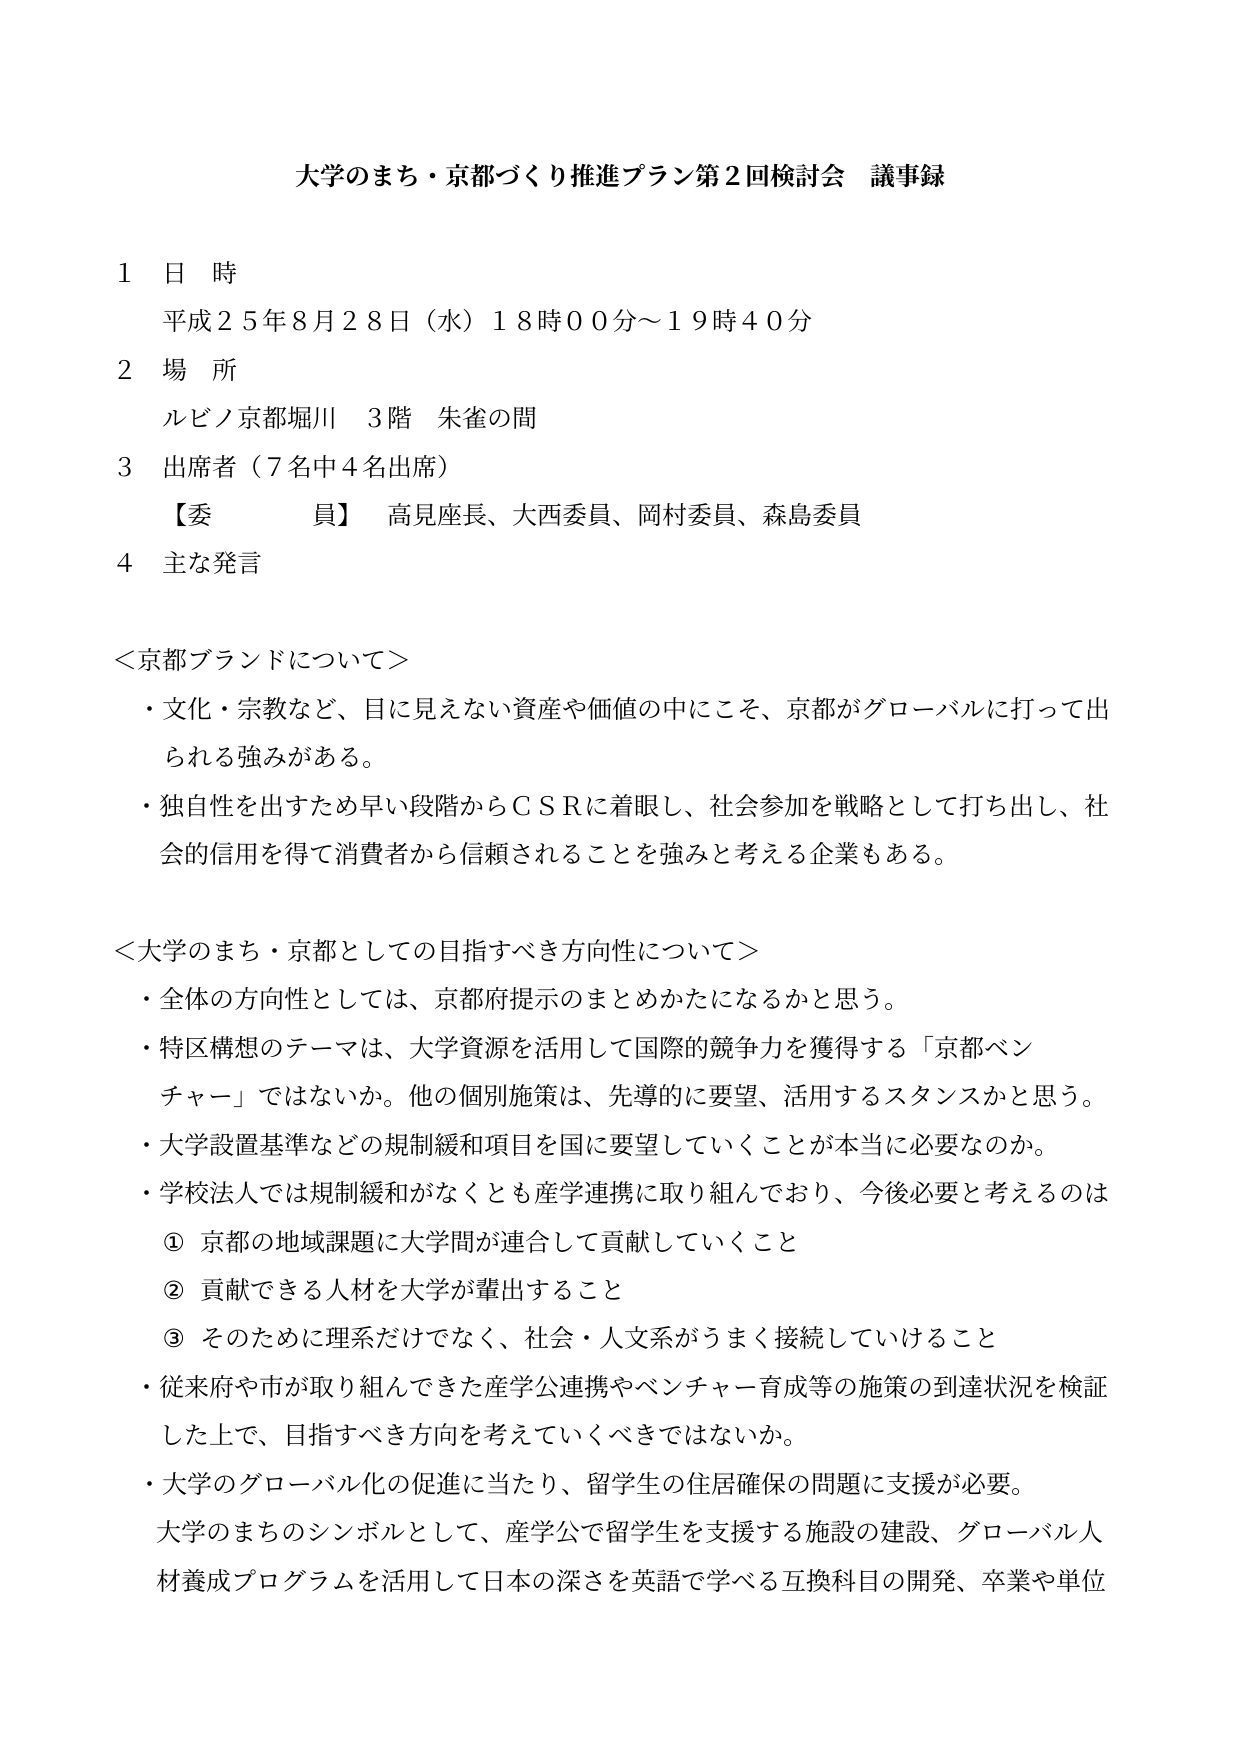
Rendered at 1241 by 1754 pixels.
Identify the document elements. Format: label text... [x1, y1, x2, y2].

text ・特区構想のテーマは、大学資源を活用して国際的競争力を獲得する「京都ベンチャー」ではないか。他の個別施策は、先導的に要望、活用するスタンスかと思う。 [134, 1022, 1128, 1119]
text ・学校法人では規制緩和がなくとも産学連携に取り組んでおり、今後必要と考えるのは [134, 1168, 1128, 1216]
text １ 日 時 [112, 247, 1128, 296]
list そのために理系だけでなく、社会・人文系がうまく接続していけること [162, 1313, 1128, 1361]
text ルビノ京都堀川 ３階 朱雀の間 [112, 393, 1128, 441]
text ２ 場 所 [112, 344, 1128, 393]
list 京都の地域課題に大学間が連合して貢献していくこと [162, 1216, 1128, 1264]
text 平成２５年８月２８日（水）１８時００分～１９時４０分 [112, 296, 1128, 344]
text ・文化・宗教など、目に見えない資産や価値の中にこそ、京都がグローバルに打って出られる強みがある。 [112, 683, 1128, 780]
text ・従来府や市が取り組んできた産学公連携やベンチャー育成等の施策の到達状況を検証した上で、目指すべき方向を考えていくべきではないか。 [134, 1361, 1128, 1458]
text ・大学のグローバル化の促進に当たり、留学生の住居確保の問題に支援が必要。 [112, 1458, 1128, 1507]
text ・大学設置基準などの規制緩和項目を国に要望していくことが本当に必要なのか。 [134, 1119, 1128, 1168]
text 【委 員】 高見座長、大西委員、岡村委員、森島委員 [112, 489, 1128, 538]
text ＜大学のまち・京都としての目指すべき方向性について＞ [112, 925, 1128, 974]
text ４ 主な発言 [112, 538, 1128, 586]
text 大学のまち・京都づくり推進プラン第２回検討会 議事録 [112, 150, 1128, 199]
text ３ 出席者（７名中４名出席） [112, 441, 1128, 489]
text ・独自性を出すため早い段階からＣＳＲに着眼し、社会参加を戦略として打ち出し、社会的信用を得て消費者から信頼されることを強みと考える企業もある。 [134, 780, 1128, 877]
text ・全体の方向性としては、京都府提示のまとめかたになるかと思う。 [134, 974, 1128, 1022]
list 貢献できる人材を大学が輩出すること [162, 1264, 1128, 1313]
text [156, 1507, 1128, 1603]
text ＜京都ブランドについて＞ [112, 635, 1128, 683]
